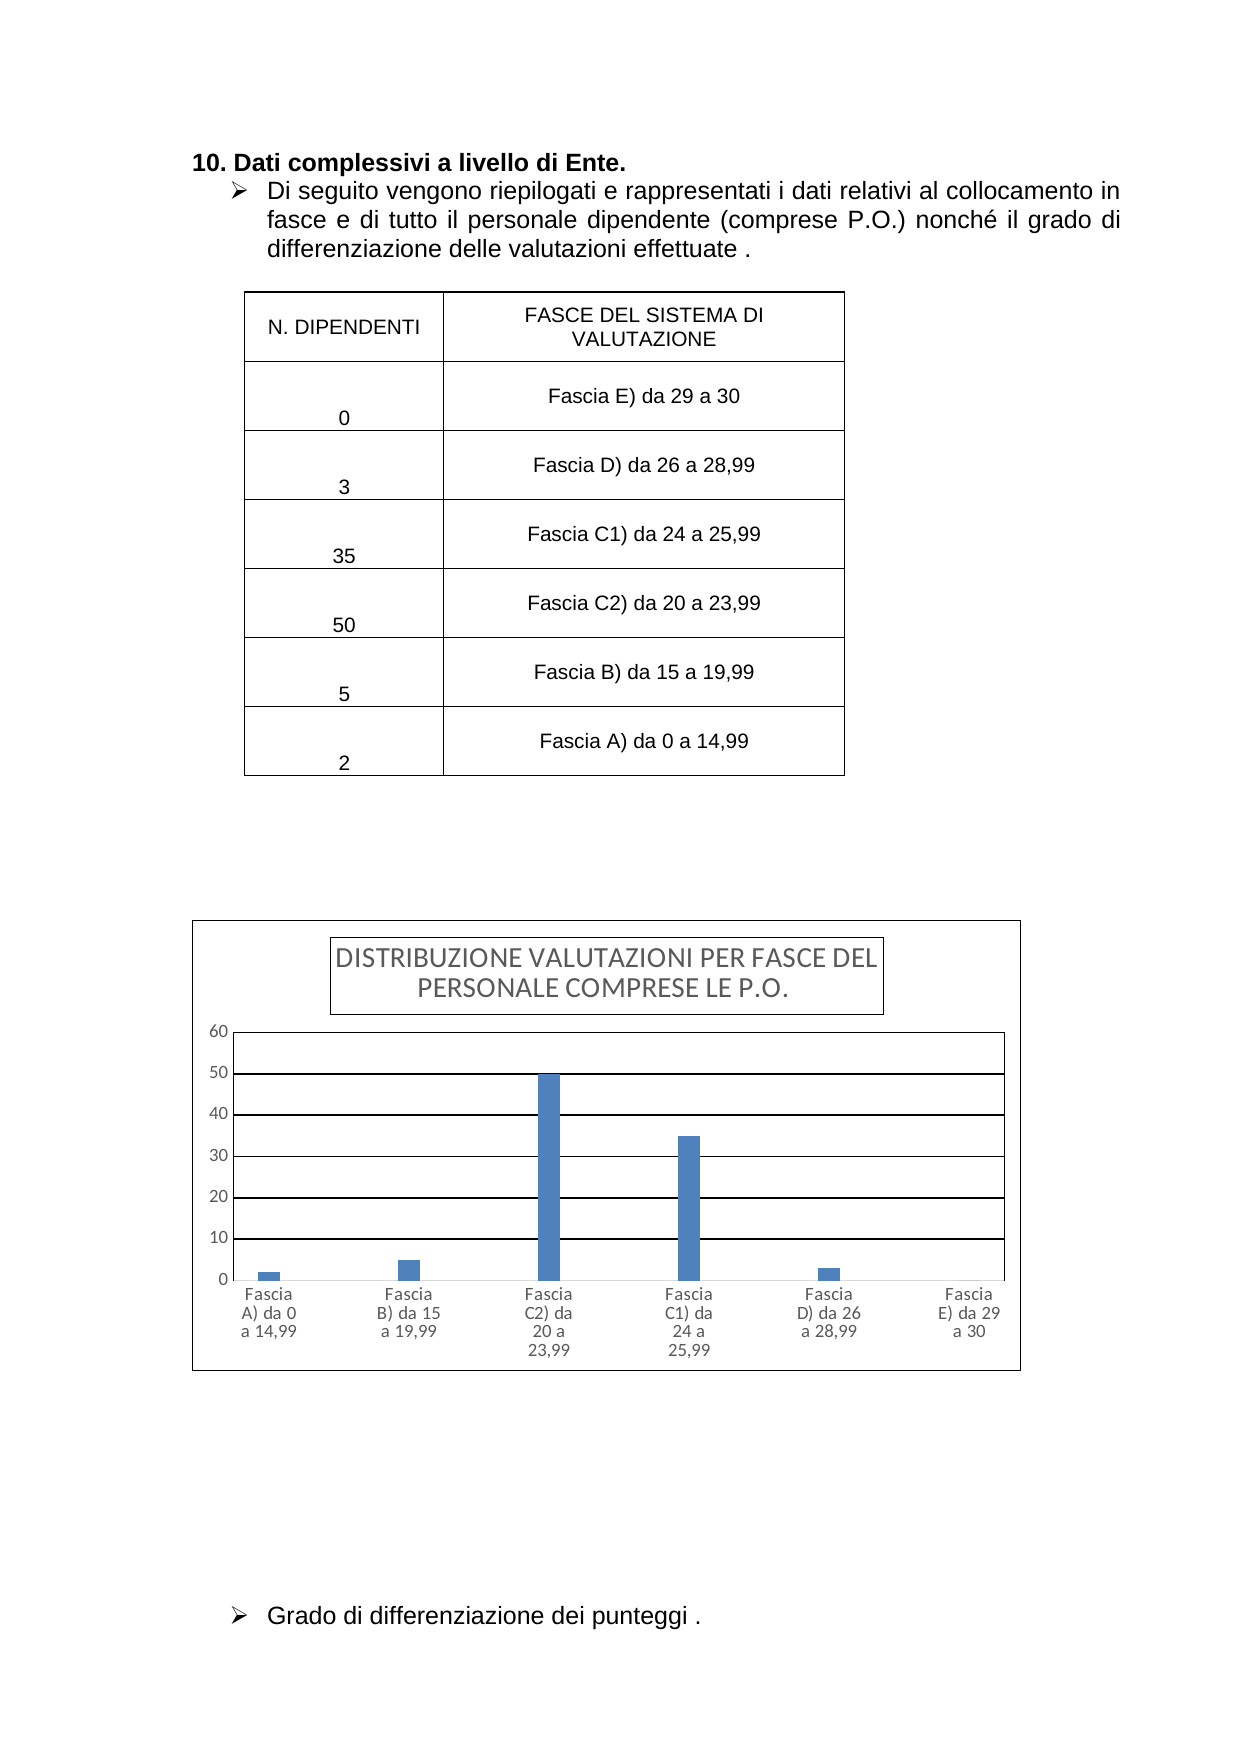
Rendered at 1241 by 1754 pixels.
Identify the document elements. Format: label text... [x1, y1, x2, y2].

table_cell 3 [245, 431, 443, 499]
table_cell Fascia E) da 29 a 30 [444, 362, 844, 429]
text 10. Dati complessivi a livello di Ente. [192, 148, 1122, 176]
table_header N. DIPENDENTI [245, 293, 443, 361]
table_cell 0 [245, 362, 443, 429]
list Di seguito vengono riepilogati e rappresentati i dati relativi al collocamento in fasce e di tutto il personale dipendente (comprese P.O.) nonché il grado di differenziazione delle valutazioni effettuate . [229, 176, 1122, 263]
table_header FASCE DEL SISTEMA DI VALUTAZIONE [444, 293, 844, 361]
table_cell Fascia A) da 0 a 14,99 [444, 707, 844, 775]
table_cell Fascia B) da 15 a 19,99 [444, 638, 844, 706]
table_cell 50 [245, 569, 443, 637]
table_cell Fascia C1) da 24 a 25,99 [444, 500, 844, 568]
table_cell 5 [245, 638, 443, 706]
table_cell Fascia C2) da 20 a 23,99 [444, 569, 844, 637]
table_cell 35 [245, 500, 443, 568]
list Grado di differenziazione dei punteggi . [229, 1601, 1122, 1630]
table_cell 2 [245, 707, 443, 775]
table_cell Fascia D) da 26 a 28,99 [444, 431, 844, 499]
